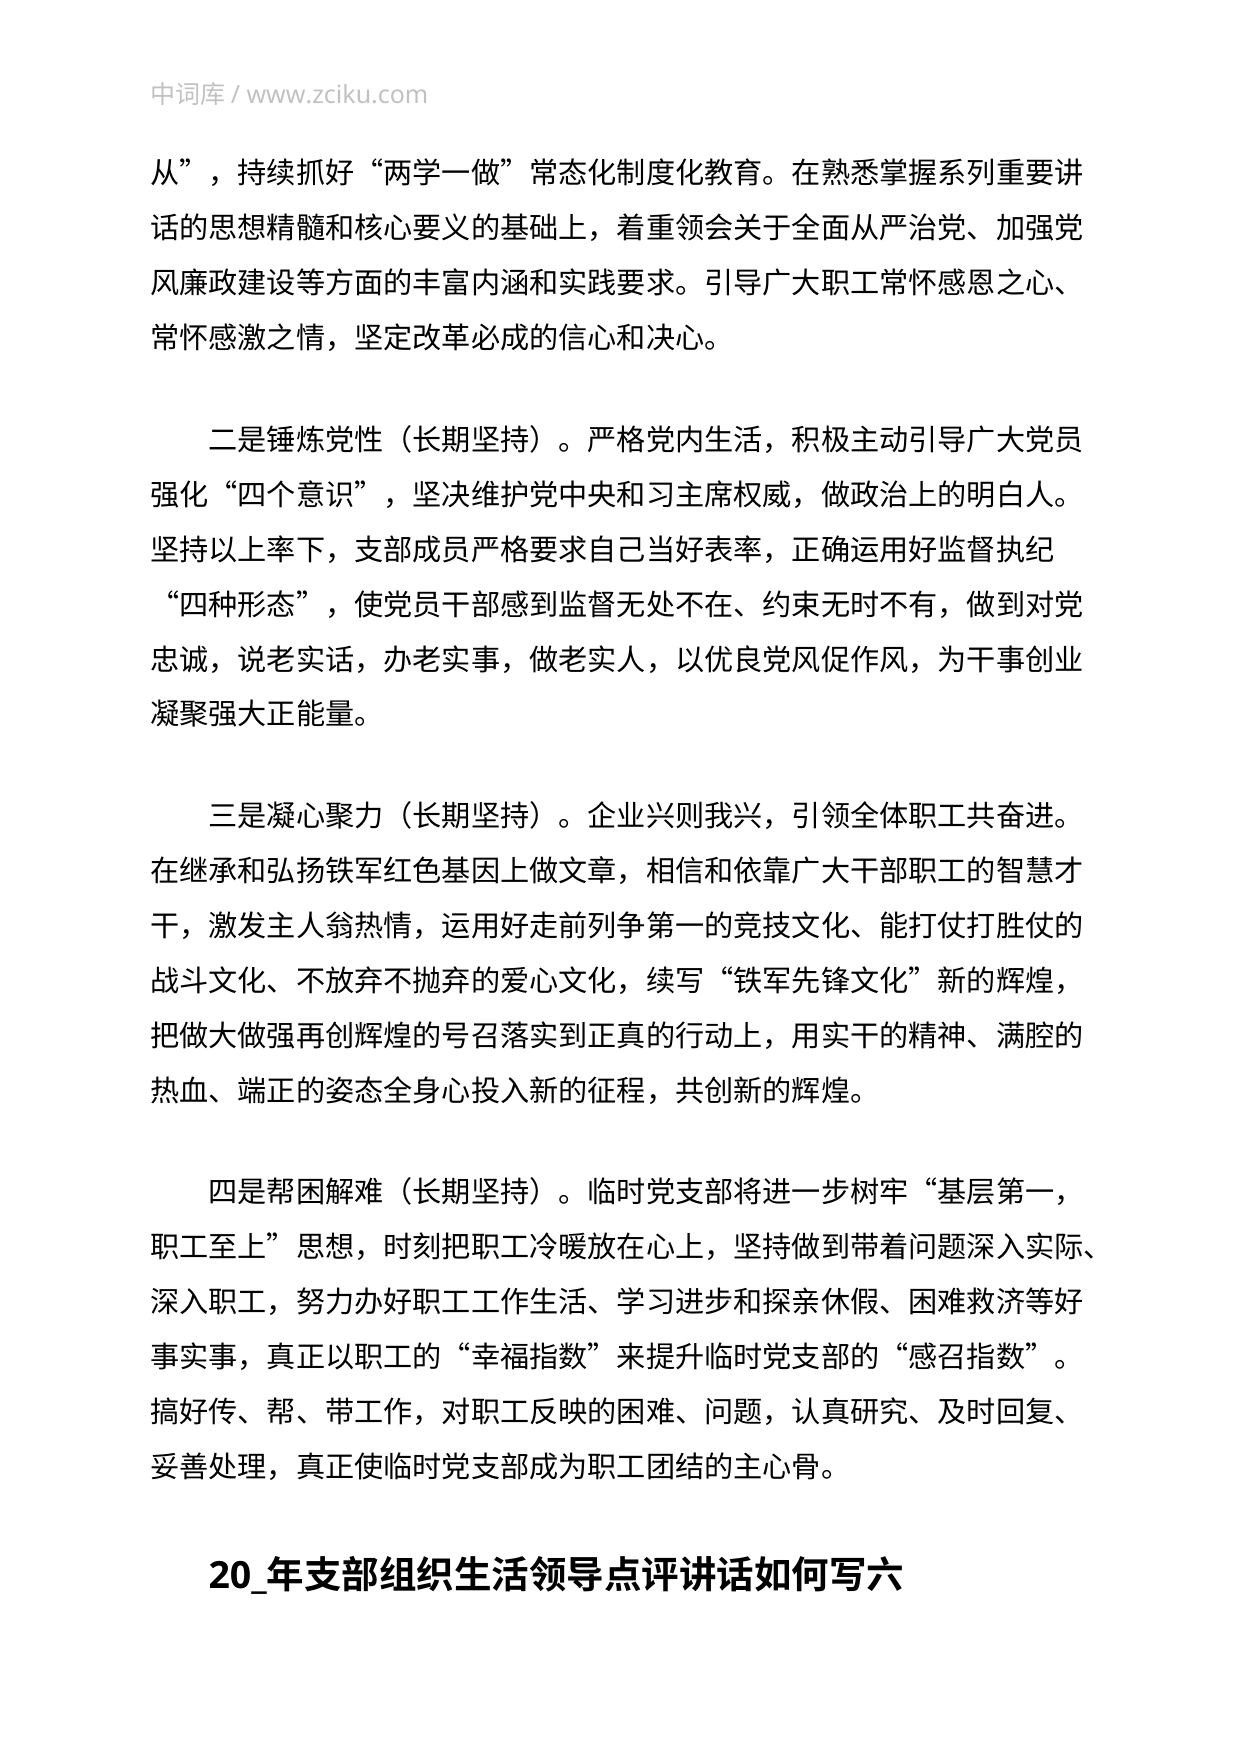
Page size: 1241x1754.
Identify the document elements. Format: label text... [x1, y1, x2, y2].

text 20_年支部组织生活领导点评讲话如何写六 [150, 1545, 1090, 1600]
text 四是帮困解难（长期坚持）。临时党支部将进一步树牢“基层第一，职工至上”思想，时刻把职工冷暖放在心上，坚持做到带着问题深入实际、深入职工，努力办好职工工作生活、学习进步和探亲休假、困难救济等好事实事，真正以职工的“幸福指数”来提升临时党支部的“感召指数”。搞好传、帮、带工作，对职工反映的困难、问题，认真研究、及时回复、妥善处理，真正使临时党支部成为职工团结的主心骨。 [150, 1169, 1090, 1486]
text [150, 150, 1090, 357]
text 二是锤炼党性（长期坚持）。严格党内生活，积极主动引导广大党员强化“四个意识”，坚决维护党中央和习主席权威，做政治上的明白人。坚持以上率下，支部成员严格要求自己当好表率，正确运用好监督执纪“四种形态”，使党员干部感到监督无处不在、约束无时不有，做到对党忠诚，说老实话，办老实事，做老实人，以优良党风促作风，为干事创业凝聚强大正能量。 [150, 416, 1090, 733]
text 三是凝心聚力（长期坚持）。企业兴则我兴，引领全体职工共奋进。在继承和弘扬铁军红色基因上做文章，相信和依靠广大干部职工的智慧才干，激发主人翁热情，运用好走前列争第一的竞技文化、能打仗打胜仗的战斗文化、不放弃不抛弃的爱心文化，续写“铁军先锋文化”新的辉煌，把做大做强再创辉煌的号召落实到正真的行动上，用实干的精神、满腔的热血、端正的姿态全身心投入新的征程，共创新的辉煌。 [150, 793, 1090, 1109]
